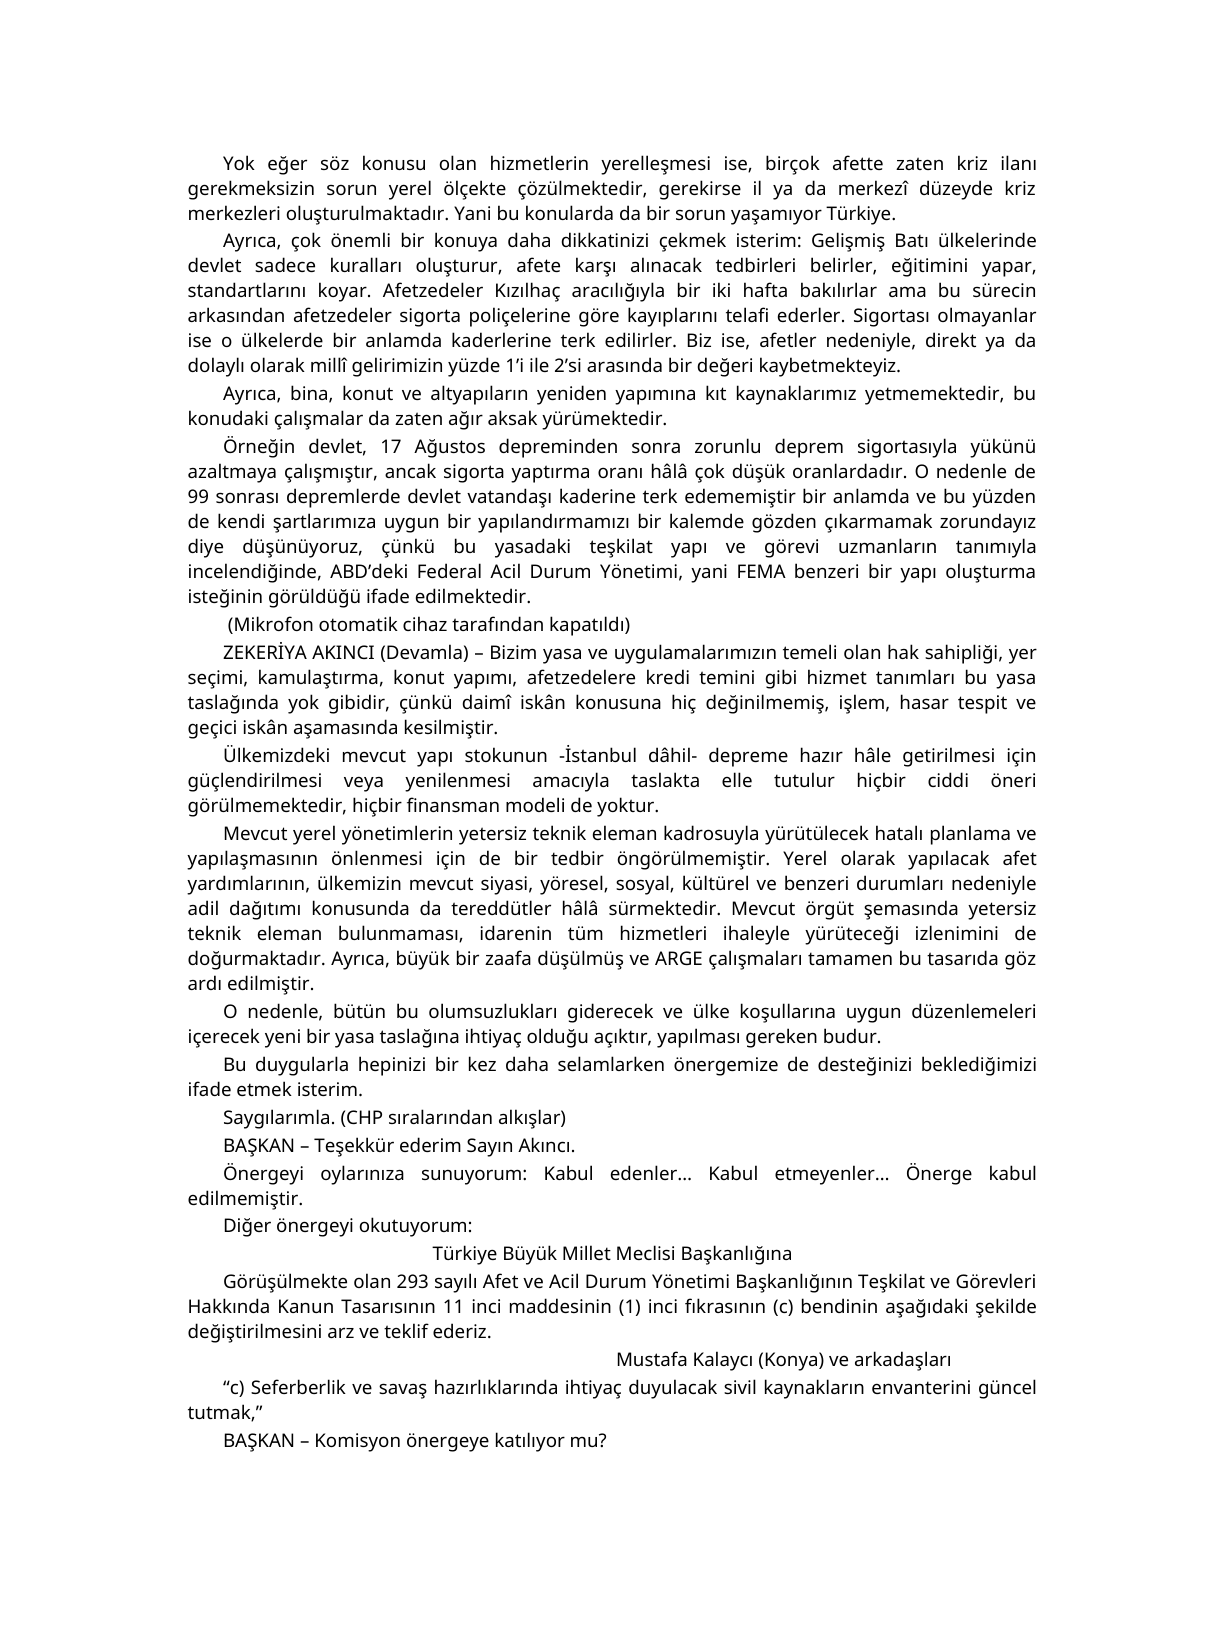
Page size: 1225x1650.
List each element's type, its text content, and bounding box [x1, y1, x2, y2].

text Örneğin devlet, 17 Ağustos depreminden sonra zorunlu deprem sigortasıyla yükünü azaltmaya çalışmıştır, ancak sigorta yaptırma oranı hâlâ çok düşük oranlardadır. O nedenle de 99 sonrası depremlerde devlet vatandaşı kaderine terk edememiştir bir anlamda ve bu yüzden de kendi şartlarımıza uygun bir yapılandırmamızı bir kalemde gözden çıkarmamak zorundayız diye düşünüyoruz, çünkü bu yasadaki teşkilat yapı ve görevi uzmanların tanımıyla incelendiğinde, ABD’deki Federal Acil Durum Yönetimi, yani FEMA benzeri bir yapı oluşturma isteğinin görüldüğü ifade edilmektedir. [187, 434, 1037, 609]
text Saygılarımla. (CHP sıralarından alkışlar) [187, 1104, 1037, 1129]
text Ülkemizdeki mevcut yapı stokunun -İstanbul dâhil- depreme hazır hâle getirilmesi için güçlendirilmesi veya yenilenmesi amacıyla taslakta elle tutulur hiçbir ciddi öneri görülmemektedir, hiçbir finansman modeli de yoktur. [187, 742, 1037, 817]
text Ayrıca, bina, konut ve altyapıların yeniden yapımına kıt kaynaklarımız yetmemektedir, bu konudaki çalışmalar da zaten ağır aksak yürümektedir. [187, 381, 1037, 431]
text ZEKERİYA AKINCI (Devamla) – Bizim yasa ve uygulamalarımızın temeli olan hak sahipliği, yer seçimi, kamulaştırma, konut yapımı, afetzedelere kredi temini gibi hizmet tanımları bu yasa taslağında yok gibidir, çünkü daimî iskân konusuna hiç değinilmemiş, işlem, hasar tespit ve geçici iskân aşamasında kesilmiştir. [187, 639, 1037, 739]
text Bu duygularla hepinizi bir kez daha selamlarken önergemize de desteğinizi beklediğimizi ifade etmek isterim. [187, 1051, 1037, 1101]
text Mevcut yerel yönetimlerin yetersiz teknik eleman kadrosuyla yürütülecek hatalı planlama ve yapılaşmasının önlenmesi için de bir tedbir öngörülmemiştir. Yerel olarak yapılacak afet yardımlarının, ülkemizin mevcut siyasi, yöresel, sosyal, kültürel ve benzeri durumları nedeniyle adil dağıtımı konusunda da tereddütler hâlâ sürmektedir. Mevcut örgüt şemasında yetersiz teknik eleman bulunmaması, idarenin tüm hizmetleri ihaleyle yürüteceği izlenimini de doğurmaktadır. Ayrıca, büyük bir zaafa düşülmüş ve ARGE çalışmaları tamamen bu tasarıda göz ardı edilmiştir. [187, 820, 1037, 995]
text BAŞKAN – Teşekkür ederim Sayın Akıncı. [187, 1132, 1037, 1157]
text Ayrıca, çok önemli bir konuya daha dikkatinizi çekmek isterim: Gelişmiş Batı ülkelerinde devlet sadece kuralları oluşturur, afete karşı alınacak tedbirleri belirler, eğitimini yapar, standartlarını koyar. Afetzedeler Kızılhaç aracılığıyla bir iki hafta bakılırlar ama bu sürecin arkasından afetzedeler sigorta poliçelerine göre kayıplarını telafi ederler. Sigortası olmayanlar ise o ülkelerde bir anlamda kaderlerine terk edilirler. Biz ise, afetler nedeniyle, direkt ya da dolaylı olarak millî gelirimizin yüzde 1’i ile 2’si arasında bir değeri kaybetmekteyiz. [187, 228, 1037, 378]
text Önergeyi oylarınıza sunuyorum: Kabul edenler… Kabul etmeyenler… Önerge kabul edilmemiştir. [187, 1160, 1037, 1210]
text Mustafa Kalaycı (Konya) ve arkadaşları [187, 1347, 1037, 1372]
text (Mikrofon otomatik cihaz tarafından kapatıldı) [187, 612, 1037, 637]
text O nedenle, bütün bu olumsuzlukları giderecek ve ülke koşullarına uygun düzenlemeleri içerecek yeni bir yasa taslağına ihtiyaç olduğu açıktır, yapılması gereken budur. [187, 998, 1037, 1048]
text BAŞKAN – Komisyon önergeye katılıyor mu? [187, 1427, 1037, 1452]
text Türkiye Büyük Millet Meclisi Başkanlığına [187, 1241, 1037, 1266]
text Yok eğer söz konusu olan hizmetlerin yerelleşmesi ise, birçok afette zaten kriz ilanı gerekmeksizin sorun yerel ölçekte çözülmektedir, gerekirse il ya da merkezî düzeyde kriz merkezleri oluşturulmaktadır. Yani bu konularda da bir sorun yaşamıyor Türkiye. [187, 150, 1037, 225]
text “c) Seferberlik ve savaş hazırlıklarında ihtiyaç duyulacak sivil kaynakların envanterini güncel tutmak,” [187, 1374, 1037, 1424]
text Görüşülmekte olan 293 sayılı Afet ve Acil Durum Yönetimi Başkanlığının Teşkilat ve Görevleri Hakkında Kanun Tasarısının 11 inci maddesinin (1) inci fıkrasının (c) bendinin aşağıdaki şekilde değiştirilmesini arz ve teklif ederiz. [187, 1269, 1037, 1344]
text Diğer önergeyi okutuyorum: [187, 1213, 1037, 1238]
